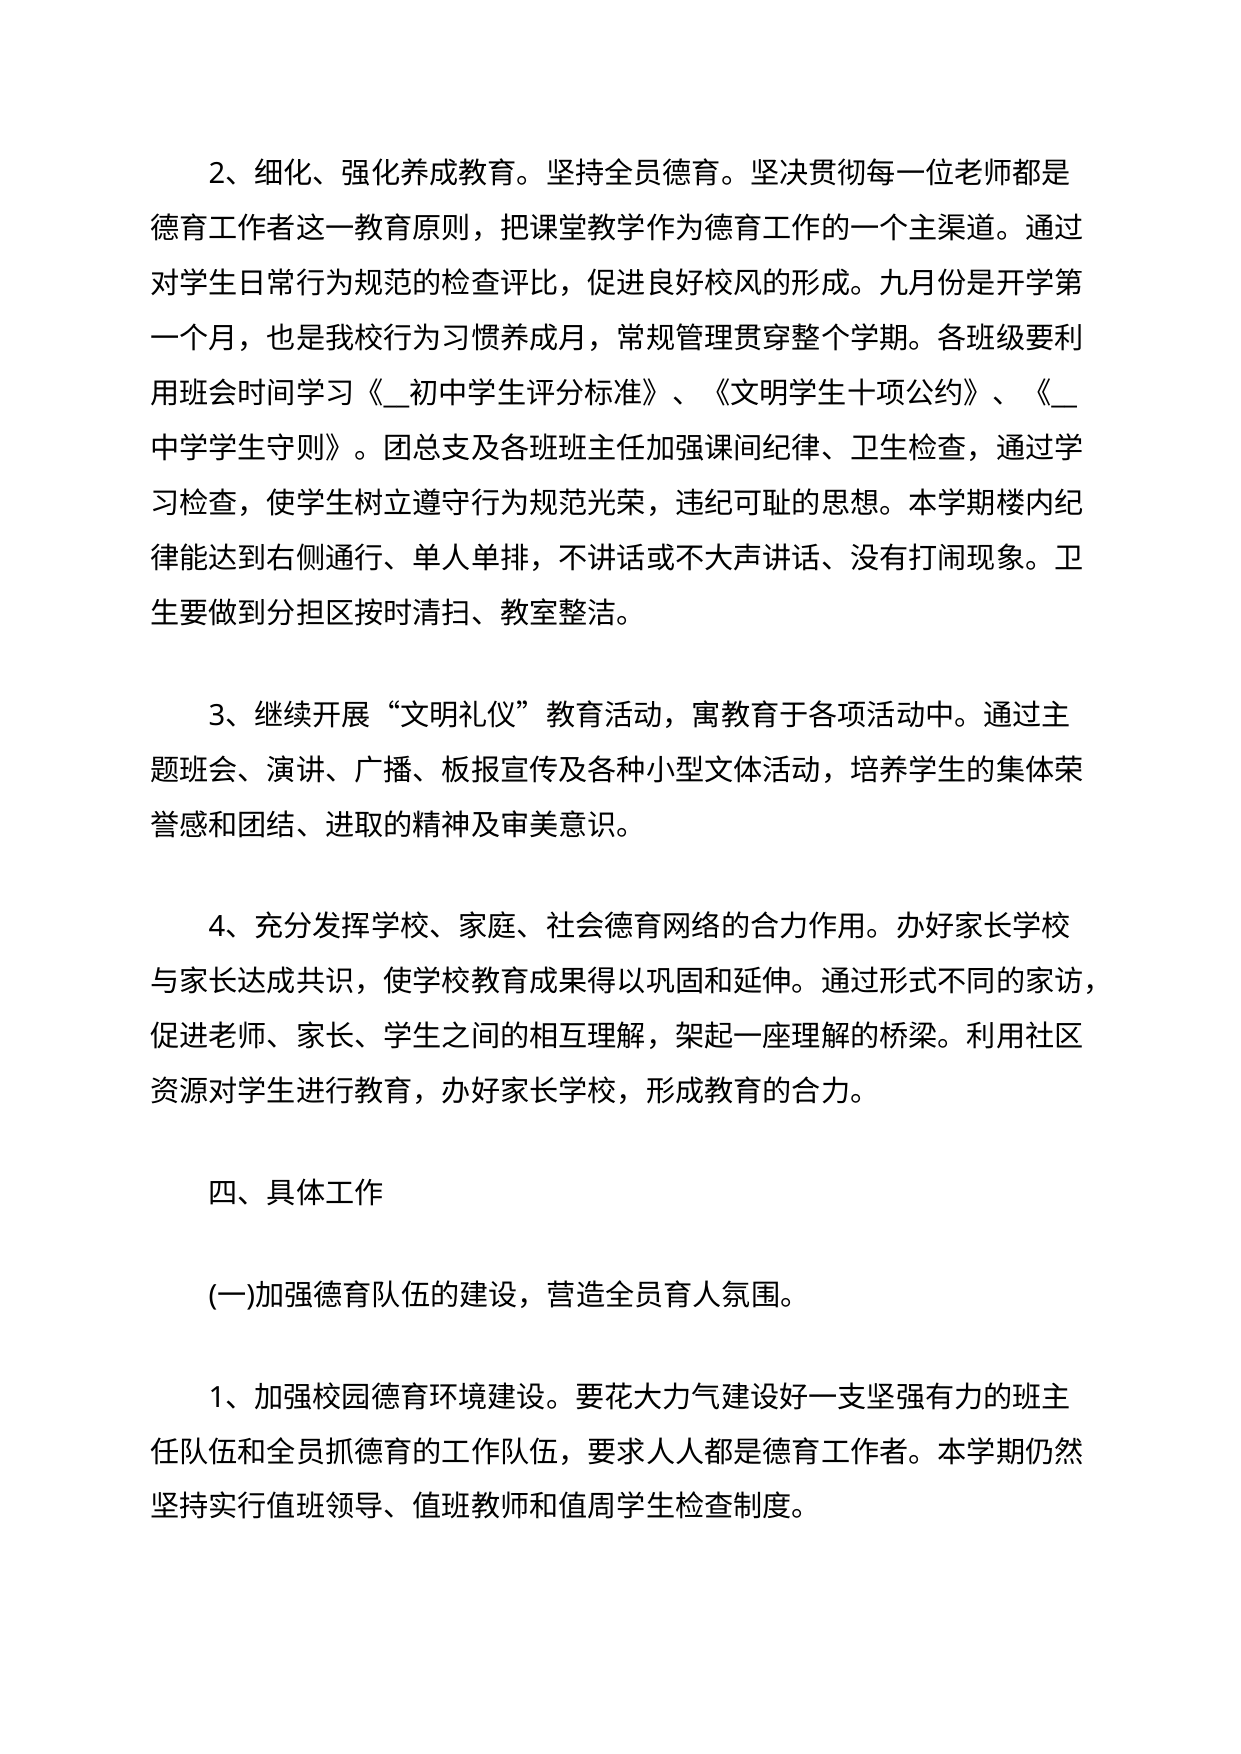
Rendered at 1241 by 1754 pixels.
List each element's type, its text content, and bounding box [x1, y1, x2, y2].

text 1、加强校园德育环境建设。要花大力气建设好一支坚强有力的班主任队伍和全员抓德育的工作队伍，要求人人都是德育工作者。本学期仍然坚持实行值班领导、值班教师和值周学生检查制度。 [150, 1373, 1090, 1525]
text 3、继续开展“文明礼仪”教育活动，寓教育于各项活动中。通过主题班会、演讲、广播、板报宣传及各种小型文体活动，培养学生的集体荣誉感和团结、进取的精神及审美意识。 [150, 691, 1090, 843]
text (一)加强德育队伍的建设，营造全员育人氛围。 [150, 1271, 1090, 1313]
text 四、具体工作 [150, 1169, 1090, 1212]
text 4、充分发挥学校、家庭、社会德育网络的合力作用。办好家长学校与家长达成共识，使学校教育成果得以巩固和延伸。通过形式不同的家访，促进老师、家长、学生之间的相互理解，架起一座理解的桥梁。利用社区资源对学生进行教育，办好家长学校，形成教育的合力。 [150, 903, 1090, 1110]
text 2、细化、强化养成教育。坚持全员德育。坚决贯彻每一位老师都是德育工作者这一教育原则，把课堂教学作为德育工作的一个主渠道。通过对学生日常行为规范的检查评比，促进良好校风的形成。九月份是开学第一个月，也是我校行为习惯养成月，常规管理贯穿整个学期。各班级要利用班会时间学习《__初中学生评分标准》、《文明学生十项公约》、《__中学学生守则》。团总支及各班班主任加强课间纪律、卫生检查，通过学习检查，使学生树立遵守行为规范光荣，违纪可耻的思想。本学期楼内纪律能达到右侧通行、单人单排，不讲话或不大声讲话、没有打闹现象。卫生要做到分担区按时清扫、教室整洁。 [150, 150, 1090, 632]
